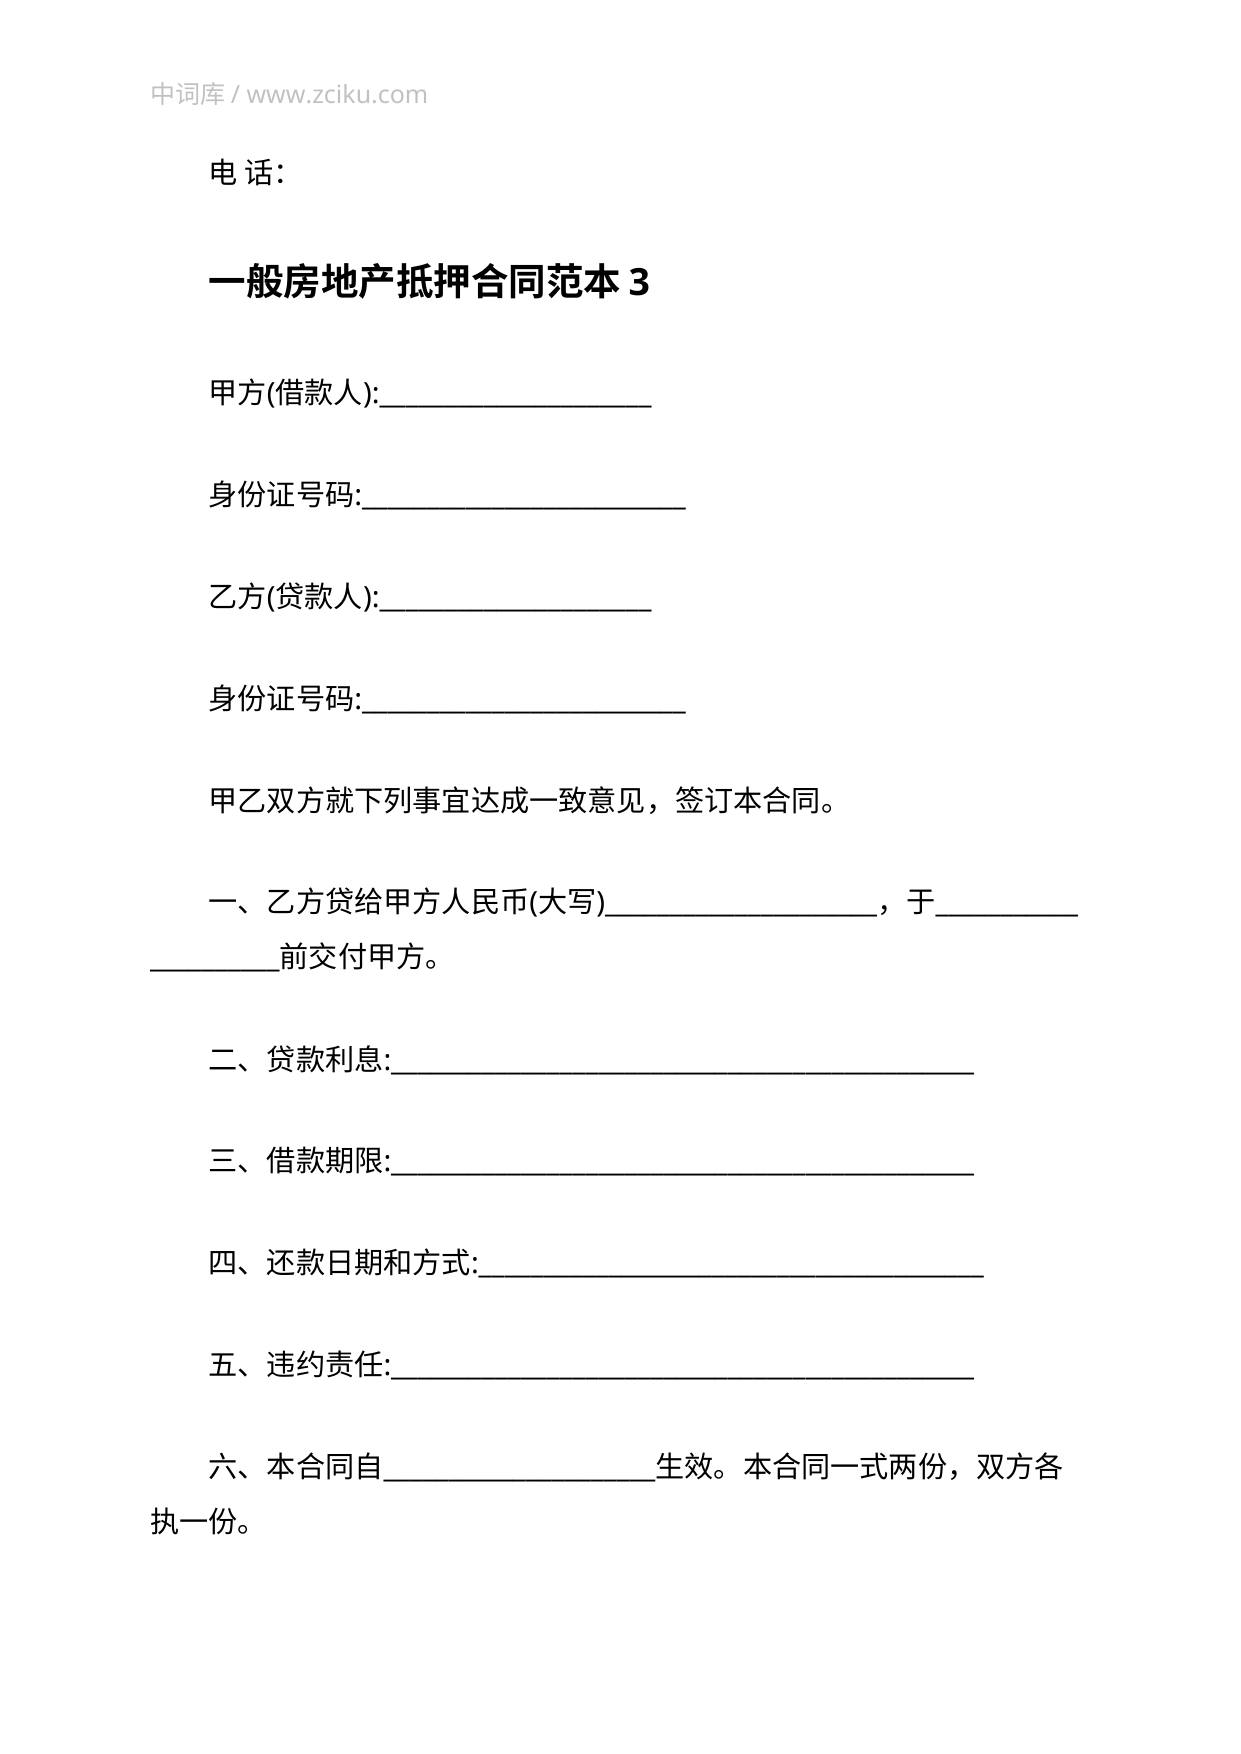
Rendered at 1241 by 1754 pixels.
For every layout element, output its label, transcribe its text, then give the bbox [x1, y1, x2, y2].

text 甲方(借款人):_____________________ [150, 369, 1090, 412]
text 二、贷款利息:_____________________________________________ [150, 1036, 1090, 1078]
text 身份证号码:_________________________ [150, 675, 1090, 718]
text 一般房地产抵押合同范本3 [150, 252, 1090, 306]
text 乙方(贷款人):_____________________ [150, 573, 1090, 616]
text 电 话： [150, 150, 1090, 192]
text 一、乙方贷给甲方人民币(大写)_____________________，于_____________________前交付甲方。 [150, 879, 1090, 976]
text 四、还款日期和方式:_______________________________________ [150, 1240, 1090, 1282]
text 身份证号码:_________________________ [150, 471, 1090, 514]
text 六、本合同自_____________________生效。本合同一式两份，双方各执一份。 [150, 1444, 1090, 1541]
text 甲乙双方就下列事宜达成一致意见，签订本合同。 [150, 777, 1090, 819]
text 五、违约责任:_____________________________________________ [150, 1342, 1090, 1384]
text 三、借款期限:_____________________________________________ [150, 1138, 1090, 1180]
